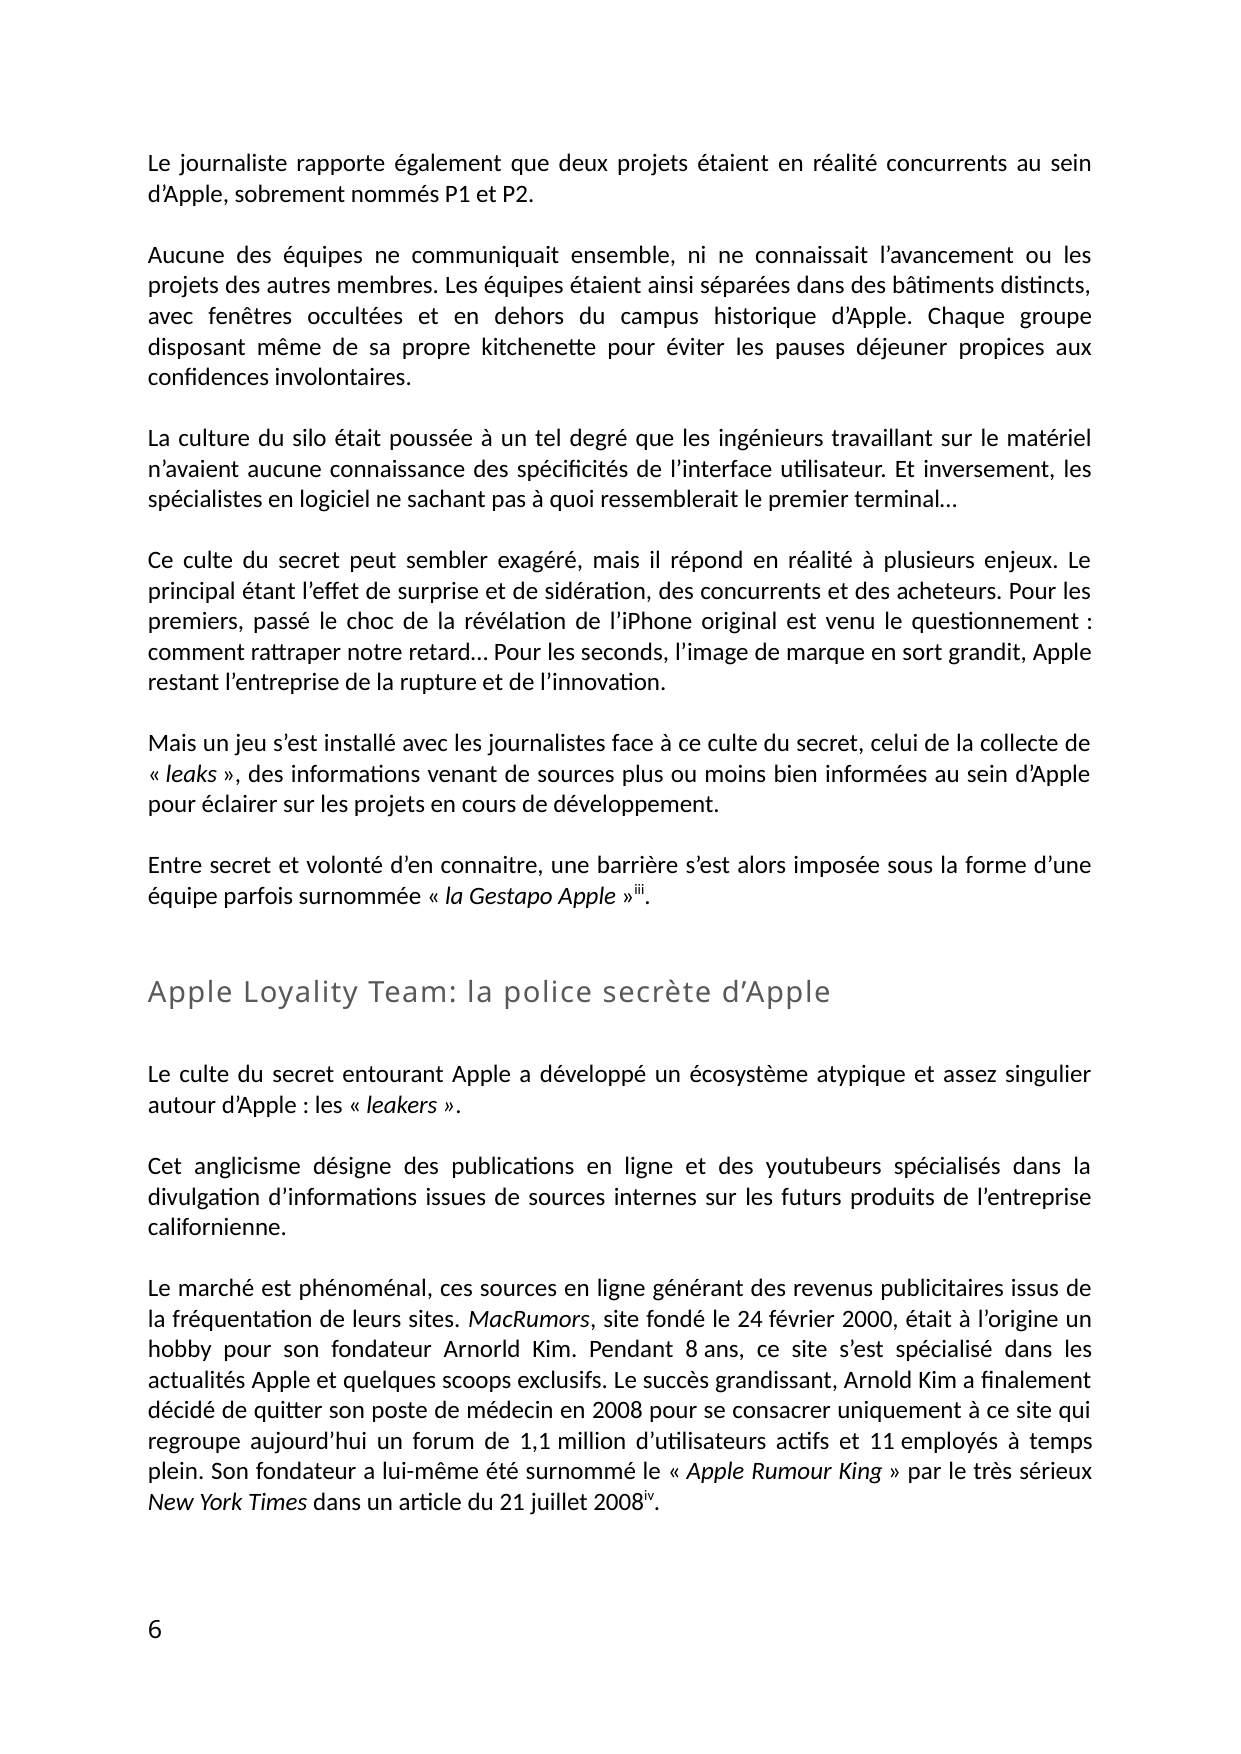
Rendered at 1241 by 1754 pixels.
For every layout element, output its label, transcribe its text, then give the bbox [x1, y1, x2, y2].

text Le marché est phénoménal, ces sources en ligne générant des revenus publicitaires issus de la fréquentation de leurs sites. MacRumors, site fondé le 24 février 2000, était à l’origine un hobby pour son fondateur Arnorld Kim. Pendant 8 ans, ce site s’est spécialisé dans les actualités Apple et quelques scoops exclusifs. Le succès grandissant, Arnold Kim a finalement décidé de quitter son poste de médecin en 2008 pour se consacrer uniquement à ce site qui regroupe aujourd’hui un forum de 1,1 million d’utilisateurs actifs et 11 employés à temps plein. Son fondateur a lui-même été surnommé le « Apple Rumour King » par le très sérieux New York Times dans un article du 21 juillet 2008. [148, 1272, 1093, 1516]
text Mais un jeu s’est installé avec les journalistes face à ce culte du secret, celui de la collecte de « leaks », des informations venant de sources plus ou moins bien informées au sein d’Apple pour éclairer sur les projets en cours de développement. [148, 727, 1093, 819]
text Aucune des équipes ne communiquait ensemble, ni ne connaissait l’avancement ou les projets des autres membres. Les équipes étaient ainsi séparées dans des bâtiments distincts, avec fenêtres occultées et en dehors du campus historique d’Apple. Chaque groupe disposant même de sa propre kitchenette pour éviter les pauses déjeuner propices aux confidences involontaires. [148, 239, 1093, 392]
text Ce culte du secret peut sembler exagéré, mais il répond en réalité à plusieurs enjeux. Le principal étant l’effet de surprise et de sidération, des concurrents et des acheteurs. Pour les premiers, passé le choc de la révélation de l’iPhone original est venu le questionnement : comment rattraper notre retard… Pour les seconds, l’image de marque en sort grandit, Apple restant l’entreprise de la rupture et de l’innovation. [148, 544, 1093, 697]
text Le culte du secret entourant Apple a développé un écosystème atypique et assez singulier autour d’Apple : les « leakers ». [148, 1058, 1093, 1119]
subtitle Apple Loyality Team: la police secrète d’Apple [148, 972, 1093, 1011]
text Le journaliste rapporte également que deux projets étaient en réalité concurrents au sein d’Apple, sobrement nommés P1 et P2. [148, 148, 1093, 209]
text Cet anglicisme désigne des publications en ligne et des youtubeurs spécialisés dans la divulgation d’informations issues de sources internes sur les futurs produits de l’entreprise californienne. [148, 1150, 1093, 1242]
text La culture du silo était poussée à un tel degré que les ingénieurs travaillant sur le matériel n’avaient aucune connaissance des spécificités de l’interface utilisateur. Et inversement, les spécialistes en logiciel ne sachant pas à quoi ressemblerait le premier terminal… [148, 422, 1093, 514]
text Entre secret et volonté d’en connaitre, une barrière s’est alors imposée sous la forme d’une équipe parfois surnommée « la Gestapo Apple ». [148, 849, 1093, 911]
